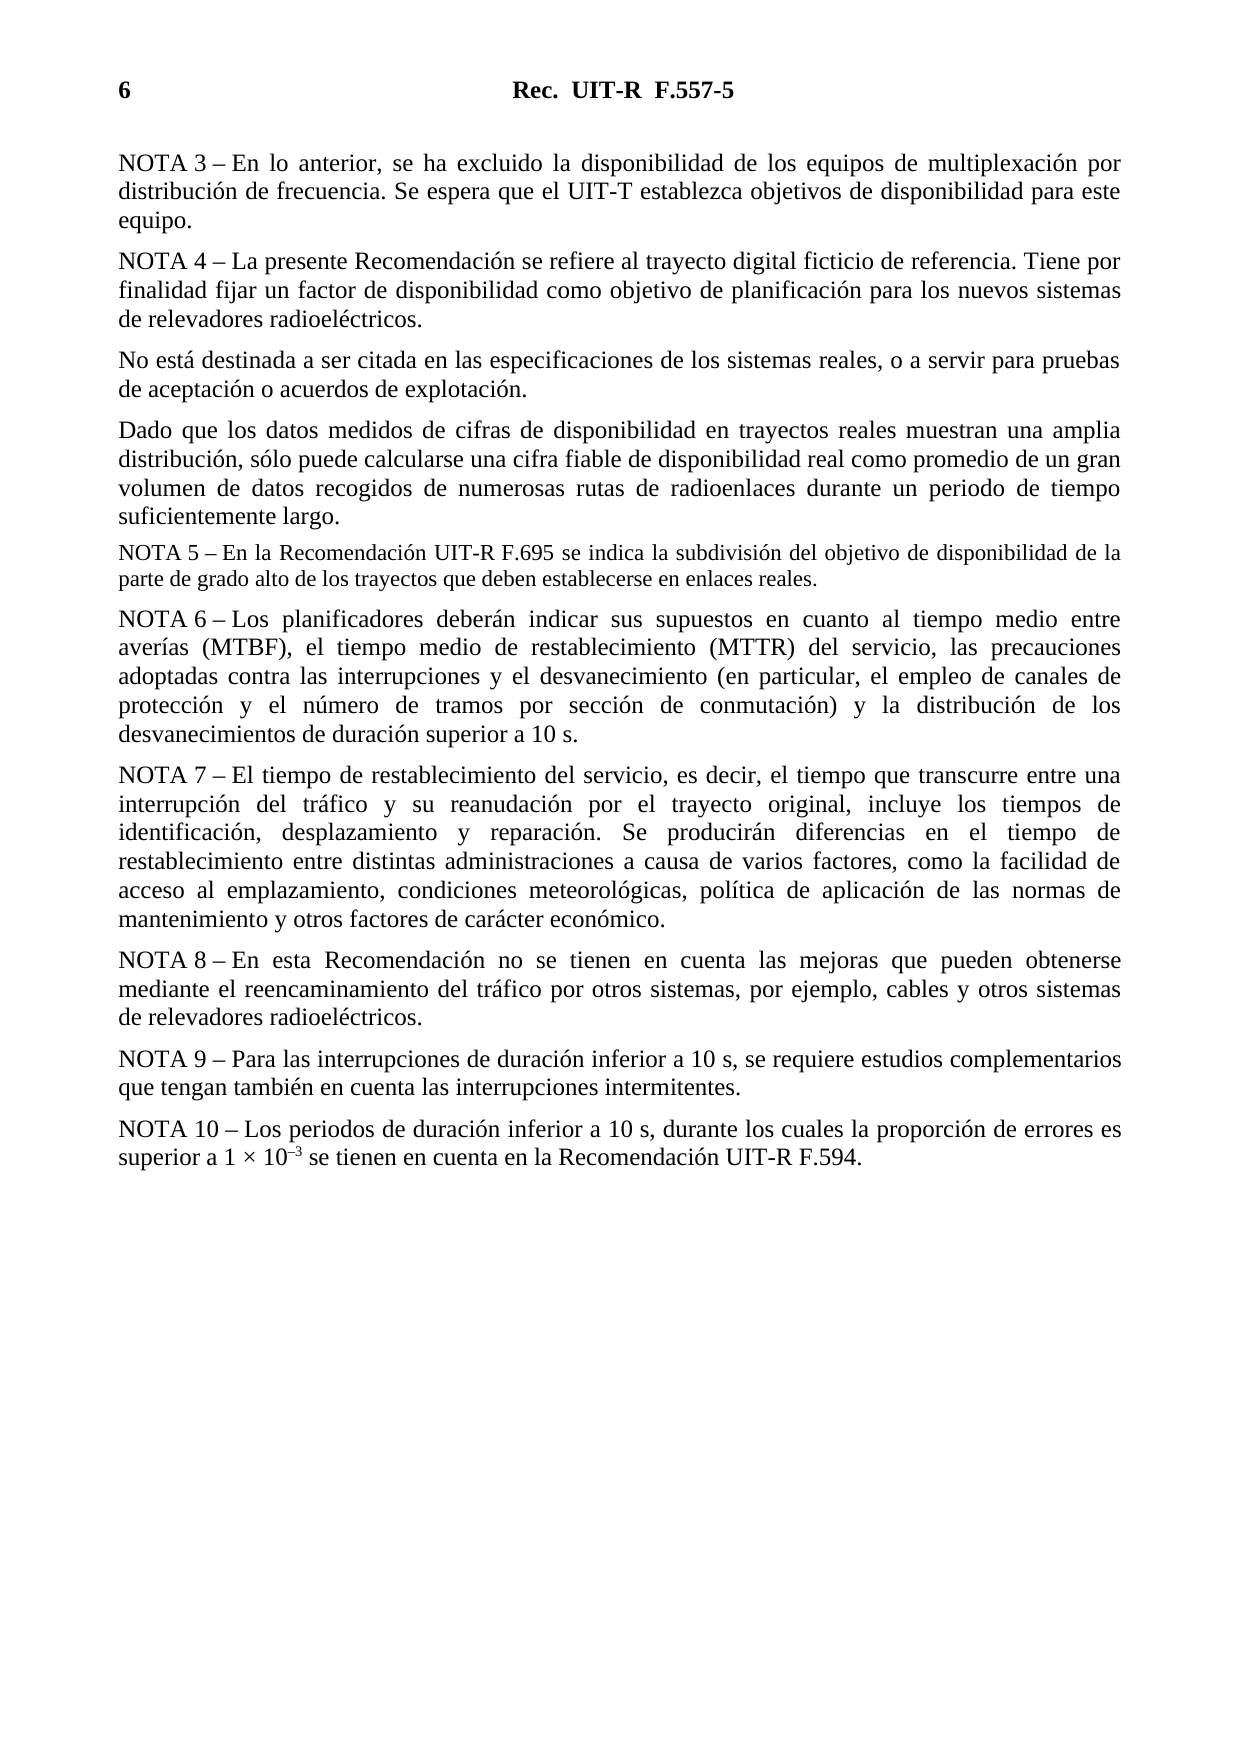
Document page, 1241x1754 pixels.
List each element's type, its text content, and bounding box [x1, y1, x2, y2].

text Dado que los datos medidos de cifras de disponibilidad en trayectos reales muestran una amplia distribución, sólo puede calcularse una cifra fiable de disponibilidad real como promedio de un gran volumen de datos recogidos de numerosas rutas de radioenlaces durante un periodo de tiempo suficientemente largo. [118, 415, 1122, 530]
text No está destinada a ser citada en las especificaciones de los sistemas reales, o a servir para pruebas de aceptación o acuerdos de explotación. [118, 345, 1122, 403]
text NOTA 5 – En la Recomendación UIT-R F.695 se indica la subdivisión del objetivo de disponibilidad de la parte de grado alto de los trayectos que deben establecerse en enlaces reales. [118, 538, 1122, 591]
text NOTA 4 – La presente Recomendación se refiere al trayecto digital ficticio de referencia. Tiene por finalidad fijar un factor de disponibilidad como objetivo de planificación para los nuevos sistemas de relevadores radioeléctricos. [118, 246, 1122, 333]
text NOTA 7 – El tiempo de restablecimiento del servicio, es decir, el tiempo que transcurre entre una interrupción del tráfico y su reanudación por el trayecto original, incluye los tiempos de identificación, desplazamiento y reparación. Se producirán diferencias en el tiempo de restablecimiento entre distintas administraciones a causa de varios factores, como la facilidad de acceso al emplazamiento, condiciones meteorológicas, política de aplicación de las normas de mantenimiento y otros factores de carácter económico. [118, 760, 1122, 932]
text NOTA 8 – En esta Recomendación no se tienen en cuenta las mejoras que pueden obtenerse mediante el reencaminamiento del tráfico por otros sistemas, por ejemplo, cables y otros sistemas de relevadores radioeléctricos. [118, 945, 1122, 1031]
text NOTA 3 – En lo anterior, se ha excluido la disponibilidad de los equipos de multiplexación por distribución de frecuencia. Se espera que el UIT-T establezca objetivos de disponibilidad para este equipo. [118, 148, 1122, 234]
text NOTA 10 – Los periodos de duración inferior a 10 s, durante los cuales la proporción de errores es superior a 1 × 10–3 se tienen en cuenta en la Recomendación UIT-R F.594. [118, 1114, 1122, 1171]
text NOTA 9 – Para las interrupciones de duración inferior a 10 s, se requiere estudios complementarios que tengan también en cuenta las interrupciones intermitentes. [118, 1044, 1122, 1101]
text NOTA 6 – Los planificadores deberán indicar sus supuestos en cuanto al tiempo medio entre averías (MTBF), el tiempo medio de restablecimiento (MTTR) del servicio, las precauciones adoptadas contra las interrupciones y el desvanecimiento (en particular, el empleo de canales de protección y el número de tramos por sección de conmutación) y la distribución de los desvanecimientos de duración superior a 10 s. [118, 604, 1122, 747]
